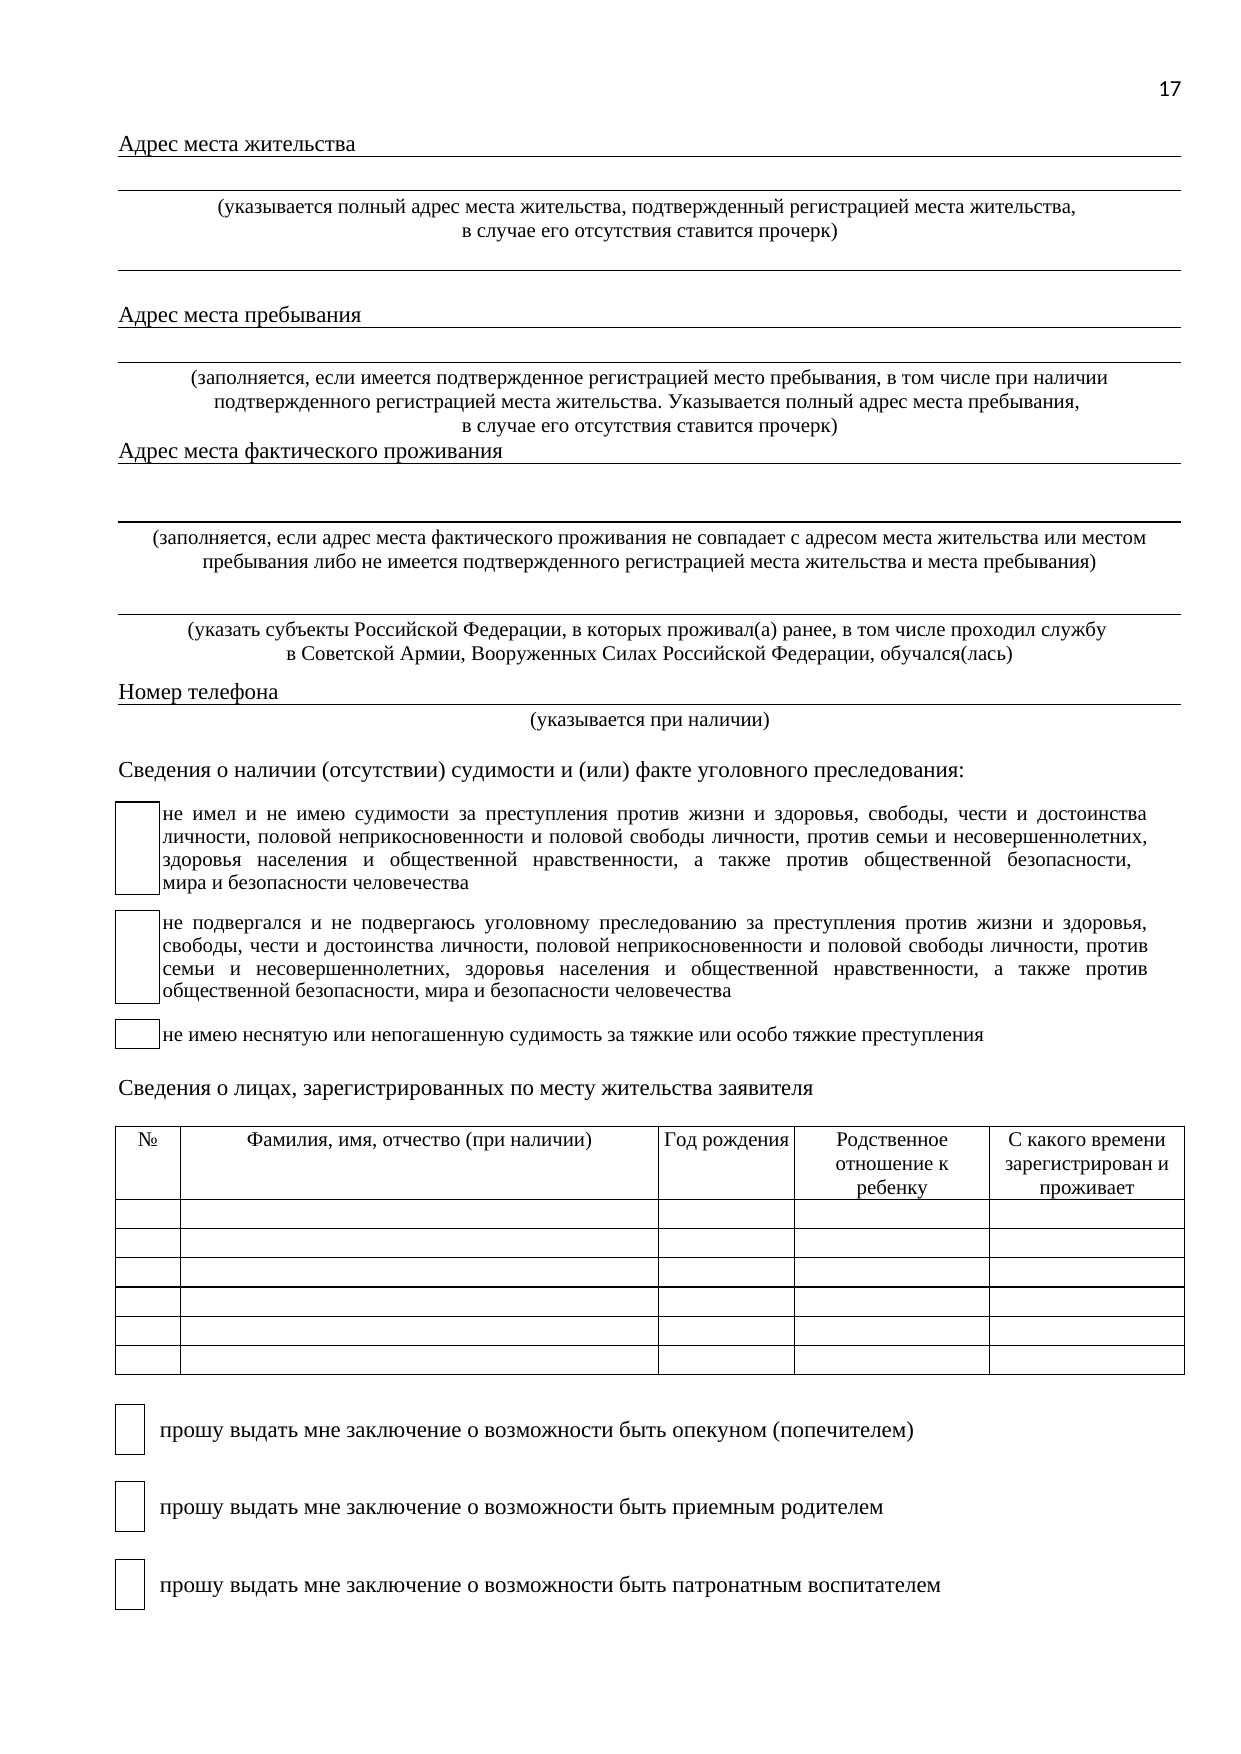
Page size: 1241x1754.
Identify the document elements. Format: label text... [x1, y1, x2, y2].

text (заполняется, если имеется подтвержденное регистрацией место пребывания, в том числе при наличии подтвержденного регистрацией места жительства. Указывается полный адрес места пребывания, в случае его отсутствия ставится прочерк) [118, 363, 1181, 437]
text Сведения о лицах, зарегистрированных по месту жительства заявителя [118, 1074, 1181, 1101]
table_cell [116, 1200, 180, 1228]
table_header не имею неснятую или непогашенную судимость за тяжкие или особо тяжкие преступления [160, 1019, 1158, 1048]
table_cell [116, 1317, 180, 1345]
table_header [116, 1020, 159, 1048]
table_cell [181, 1346, 658, 1374]
text Адрес места жительства [118, 130, 1181, 156]
table_cell [659, 1346, 794, 1374]
text Адрес места фактического проживания [118, 437, 1181, 463]
table_cell [181, 1200, 658, 1228]
table_cell [990, 1258, 1184, 1286]
table_header [116, 1482, 144, 1531]
table_cell [795, 1200, 989, 1228]
table_cell [181, 1258, 658, 1286]
text (заполняется, если адрес места фактического проживания не совпадает с адресом места жительства или местом пребывания либо не имеется подтвержденного регистрацией места жительства и места пребывания) [118, 523, 1181, 573]
table_cell [990, 1288, 1184, 1316]
table_cell [659, 1288, 794, 1316]
table_cell [795, 1229, 989, 1257]
table_header [116, 803, 159, 894]
table_header прошу выдать мне заключение о возможности быть приемным родителем [145, 1481, 1184, 1531]
text Адрес места пребывания [118, 301, 1181, 327]
table_cell [181, 1317, 658, 1345]
text (указывается при наличии) [118, 705, 1181, 731]
table_cell [116, 1258, 180, 1286]
table_cell [181, 1288, 658, 1316]
table_cell [181, 1229, 658, 1257]
table_cell [990, 1346, 1184, 1374]
table_cell [795, 1317, 989, 1345]
table_cell [116, 1346, 180, 1374]
table_cell [990, 1317, 1184, 1345]
text (указывается полный адрес места жительства, подтвержденный регистрацией места жительства, в случае его отсутствия ставится прочерк) [118, 191, 1181, 242]
text Сведения о наличии (отсутствии) судимости и (или) факте уголовного преследования: [118, 756, 1181, 783]
table_header [116, 1560, 144, 1608]
table_header Год рождения [659, 1127, 794, 1199]
table_header не подвергался и не подвергаюсь уголовному преследованию за преступления против жизни и здоровья, свободы, чести и достоинства личности, половой неприкосновенности и половой свободы личности, против семьи и несовершеннолетних, здоровья населения и общественной нравственности, а также против общественной безопасности, мира и безопасности человечества [160, 910, 1158, 1002]
table_cell [659, 1317, 794, 1345]
table_header не имел и не имею судимости за преступления против жизни и здоровья, свободы, чести и достоинства личности, половой неприкосновенности и половой свободы личности, против семьи и несовершеннолетних, здоровья населения и общественной нравственности, а также против общественной безопасности, мира и безопасности человечества [160, 801, 1158, 894]
table_cell [795, 1258, 989, 1286]
text Номер телефона [118, 678, 1181, 704]
table_header прошу выдать мне заключение о возможности быть патронатным воспитателем [145, 1559, 1184, 1608]
table_header С какого времени зарегистрирован и проживает [990, 1127, 1184, 1199]
table_cell [795, 1288, 989, 1316]
table_header № [116, 1127, 180, 1199]
text (указать субъекты Российской Федерации, в которых проживал(а) ранее, в том числе проходил службу в Советской Армии, Вооруженных Силах Российской Федерации, обучался(лась) [118, 615, 1181, 665]
table_cell [795, 1346, 989, 1374]
table_header прошу выдать мне заключение о возможности быть опекуном (попечителем) [145, 1404, 1184, 1454]
table_cell [990, 1229, 1184, 1257]
table_cell [990, 1200, 1184, 1228]
table_cell [659, 1258, 794, 1286]
table_header [116, 911, 159, 1002]
table_header Родственное отношение к ребенку [795, 1127, 989, 1199]
table_cell [659, 1200, 794, 1228]
table_header [116, 1405, 144, 1454]
table_cell [116, 1229, 180, 1257]
table_cell [659, 1229, 794, 1257]
table_cell [116, 1288, 180, 1316]
table_header Фамилия, имя, отчество (при наличии) [181, 1127, 658, 1199]
